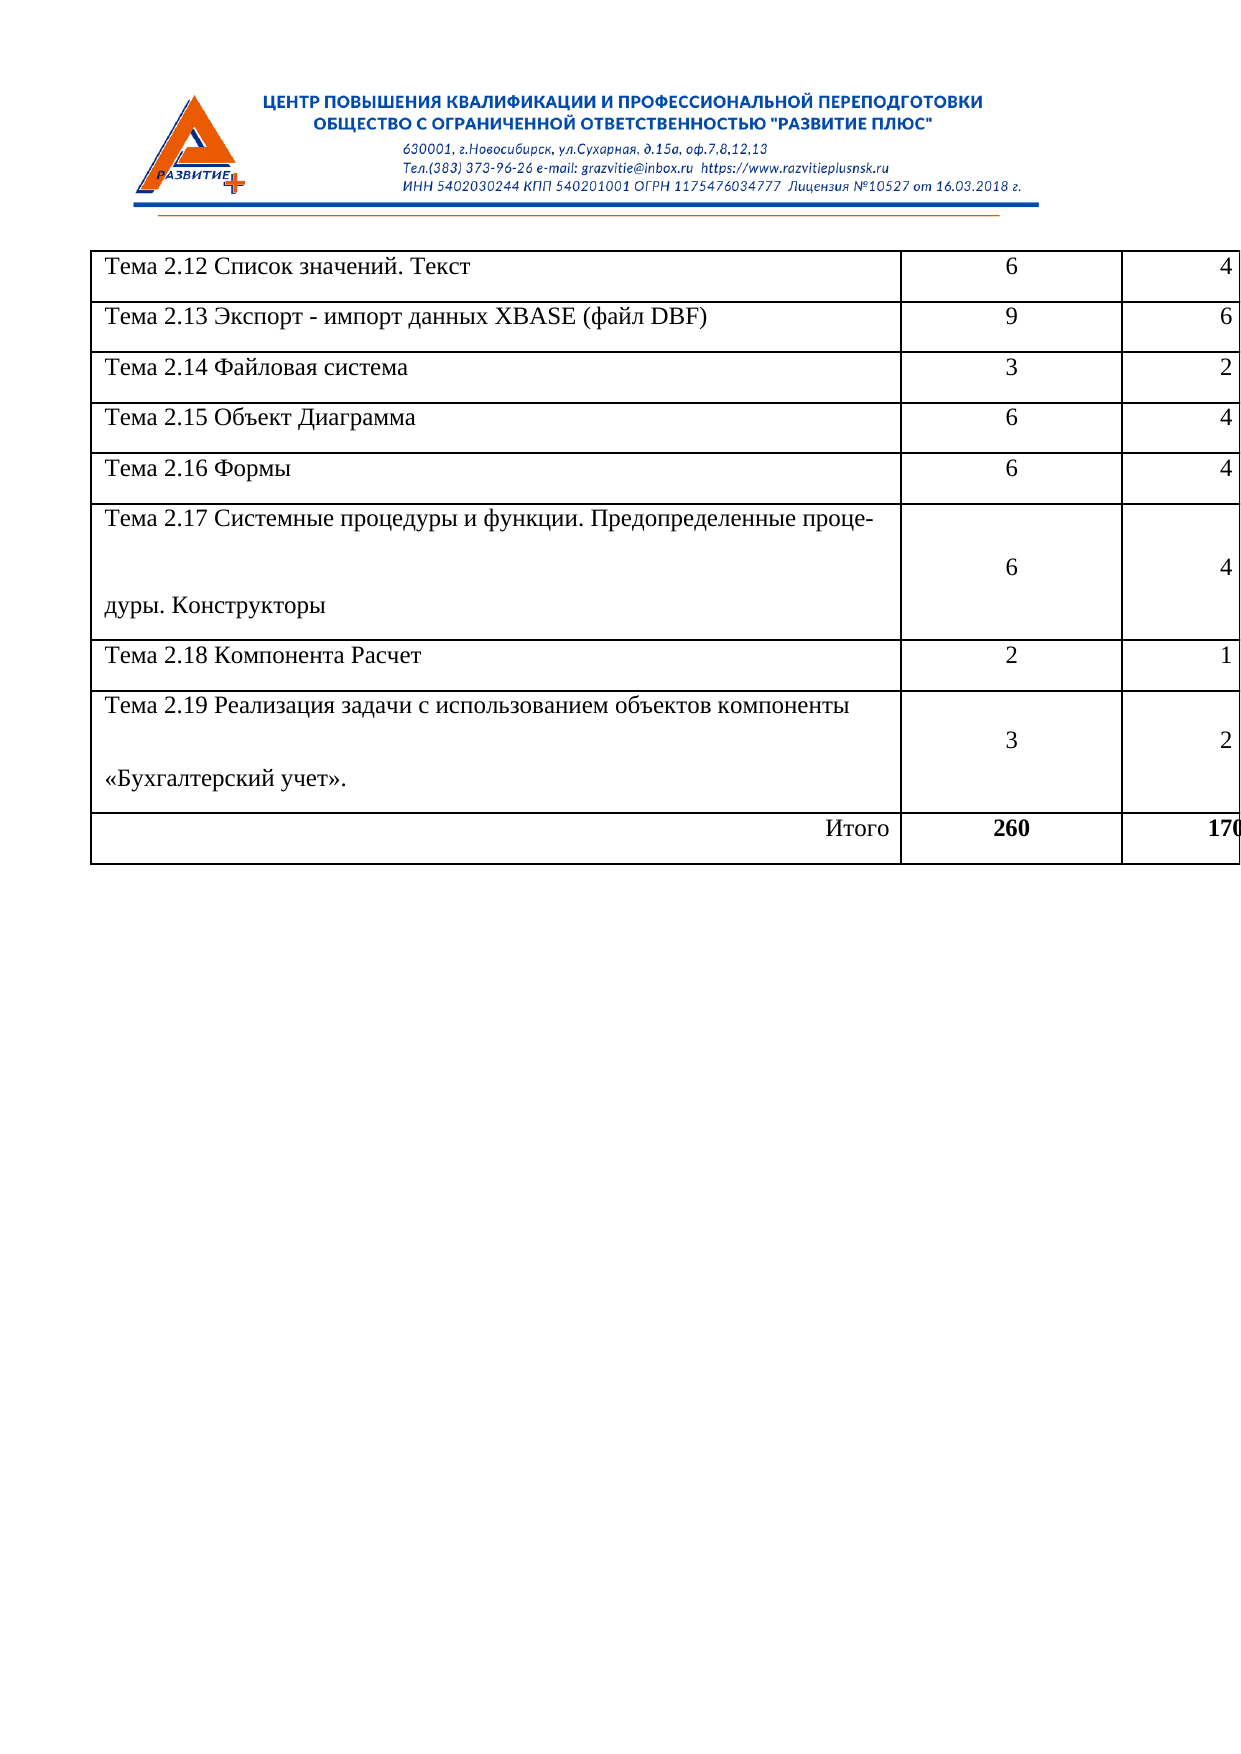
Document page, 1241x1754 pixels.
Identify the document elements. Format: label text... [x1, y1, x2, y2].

table_cell [902, 775, 1121, 812]
table_cell 6 [1123, 303, 1239, 351]
table_cell 4 [1123, 505, 1239, 602]
table_cell 170 [1123, 814, 1239, 863]
picture [88, 73, 1064, 222]
table_cell Тема 2.16 Формы [92, 454, 900, 502]
table_cell 2 [1123, 692, 1239, 775]
table_cell 9 [902, 303, 1121, 351]
table_cell Итого [92, 814, 900, 863]
table_cell Тема 2.18 Компонента Расчет [92, 641, 900, 690]
table_cell Тема 2.15 Объект Диаграмма [92, 404, 900, 452]
table_cell 4 [1123, 404, 1239, 452]
table_cell 2 [902, 641, 1121, 690]
table_cell 6 [902, 404, 1121, 452]
table_cell 4 [1123, 252, 1239, 301]
table_cell 1 [1123, 641, 1239, 690]
table_cell Тема 2.12 Список значений. Текст [92, 252, 900, 301]
table_cell 6 [902, 505, 1121, 602]
table_cell дуры. Конструкторы [92, 553, 900, 639]
table_cell 260 [902, 814, 1121, 863]
table_cell Тема 2.14 Файловая система [92, 353, 900, 402]
table_cell 2 [1123, 353, 1239, 402]
table_cell Тема 2.19 Реализация задачи с использованием объектов компоненты [92, 692, 900, 740]
table_cell Тема 2.13 Экспорт - импорт данных XBASE (файл DBF) [92, 303, 900, 351]
table_cell [1123, 775, 1239, 812]
table_cell 3 [902, 353, 1121, 402]
table_cell 6 [902, 454, 1121, 502]
table_cell 6 [902, 252, 1121, 301]
table_cell [902, 602, 1121, 639]
table_cell 4 [1123, 454, 1239, 502]
table_cell [1123, 602, 1239, 639]
table_cell «Бухгалтерский учет». [92, 740, 900, 812]
table_cell Тема 2.17 Системные процедуры и функции. Предопределенные проце- [92, 505, 900, 552]
table_cell 3 [902, 692, 1121, 775]
